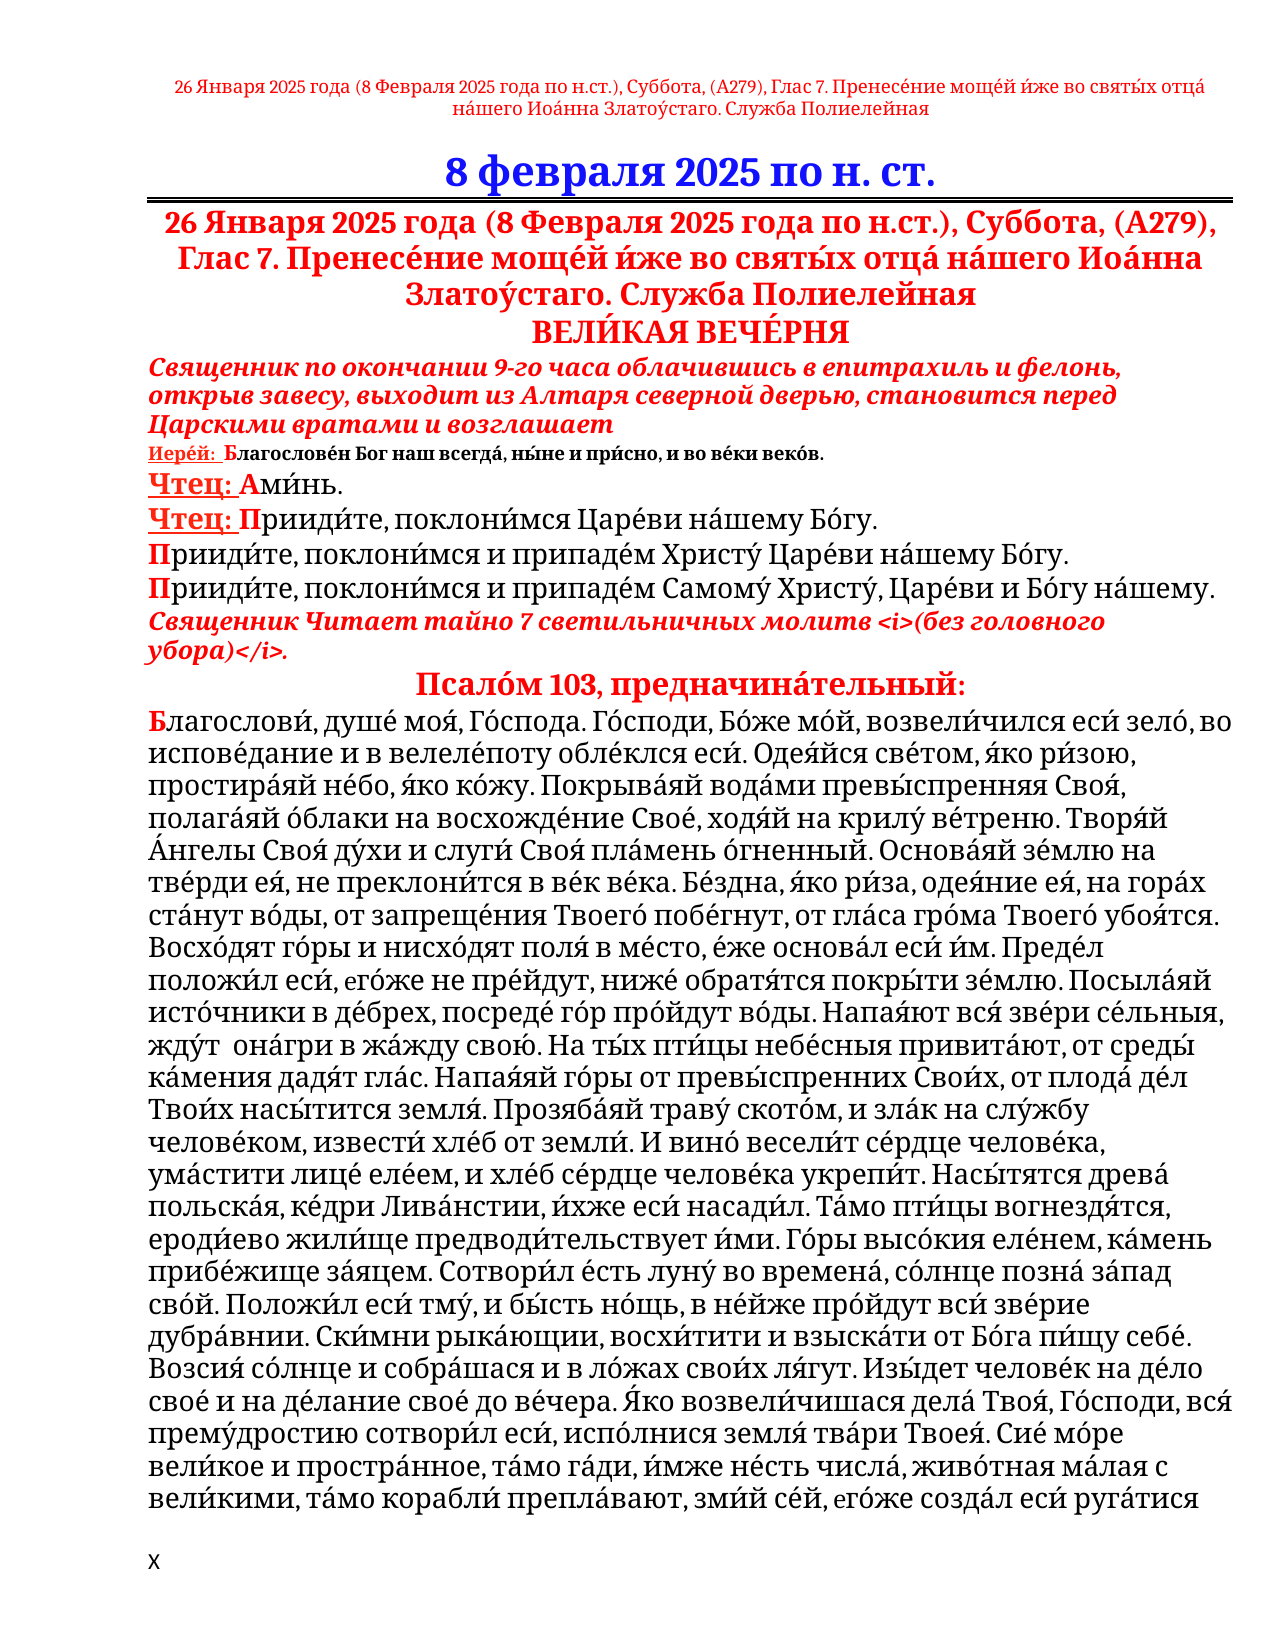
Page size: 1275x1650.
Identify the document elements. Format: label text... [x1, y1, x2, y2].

text Прииди́те, поклони́мся и припаде́м Самому́ Христу́, Царе́ви и Бо́гу на́шему. [148, 579, 1233, 612]
text Псало́м 103, предначина́тельный: [148, 674, 1233, 709]
text Чтец: Прииди́те, поклони́мся Царе́ви на́шему Бо́гу. [148, 509, 1233, 543]
text Священник Читает тайно 7 светильничных молитв <i>(без головного убора)</i>. [148, 614, 1233, 672]
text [148, 712, 1233, 1522]
text 26 Января 2025 года (8 Февраля 2025 года по н.ст.), Суббота, (А279), Глас 7. Пренесе́ние моще́й и́же во святы́х отца́ на́шего Иоа́нна Златоу́стаго. Служба Полиелейная [148, 212, 1233, 319]
text ВЕЛИ́КАЯ ВЕЧЕ́РНЯ [148, 321, 1233, 357]
text Священник по окончании 9-го часа облачившись в епитрахиль и фелонь, открыв завесу, выходит из Алтаря северной дверью, становится перед Царскими вратами и возглашает [148, 359, 1233, 446]
text Прииди́те, поклони́мся и припаде́м Христу́ Царе́ви на́шему Бо́гу. [148, 545, 1233, 577]
text 8 февраля 2025 по н. ст. [147, 155, 1233, 203]
text Иере́й: Благослове́н Бог наш всегда́, ны́не и при́сно, и во ве́ки веко́в. [148, 448, 1233, 472]
text Чтец: Ами́нь. [148, 474, 1233, 507]
